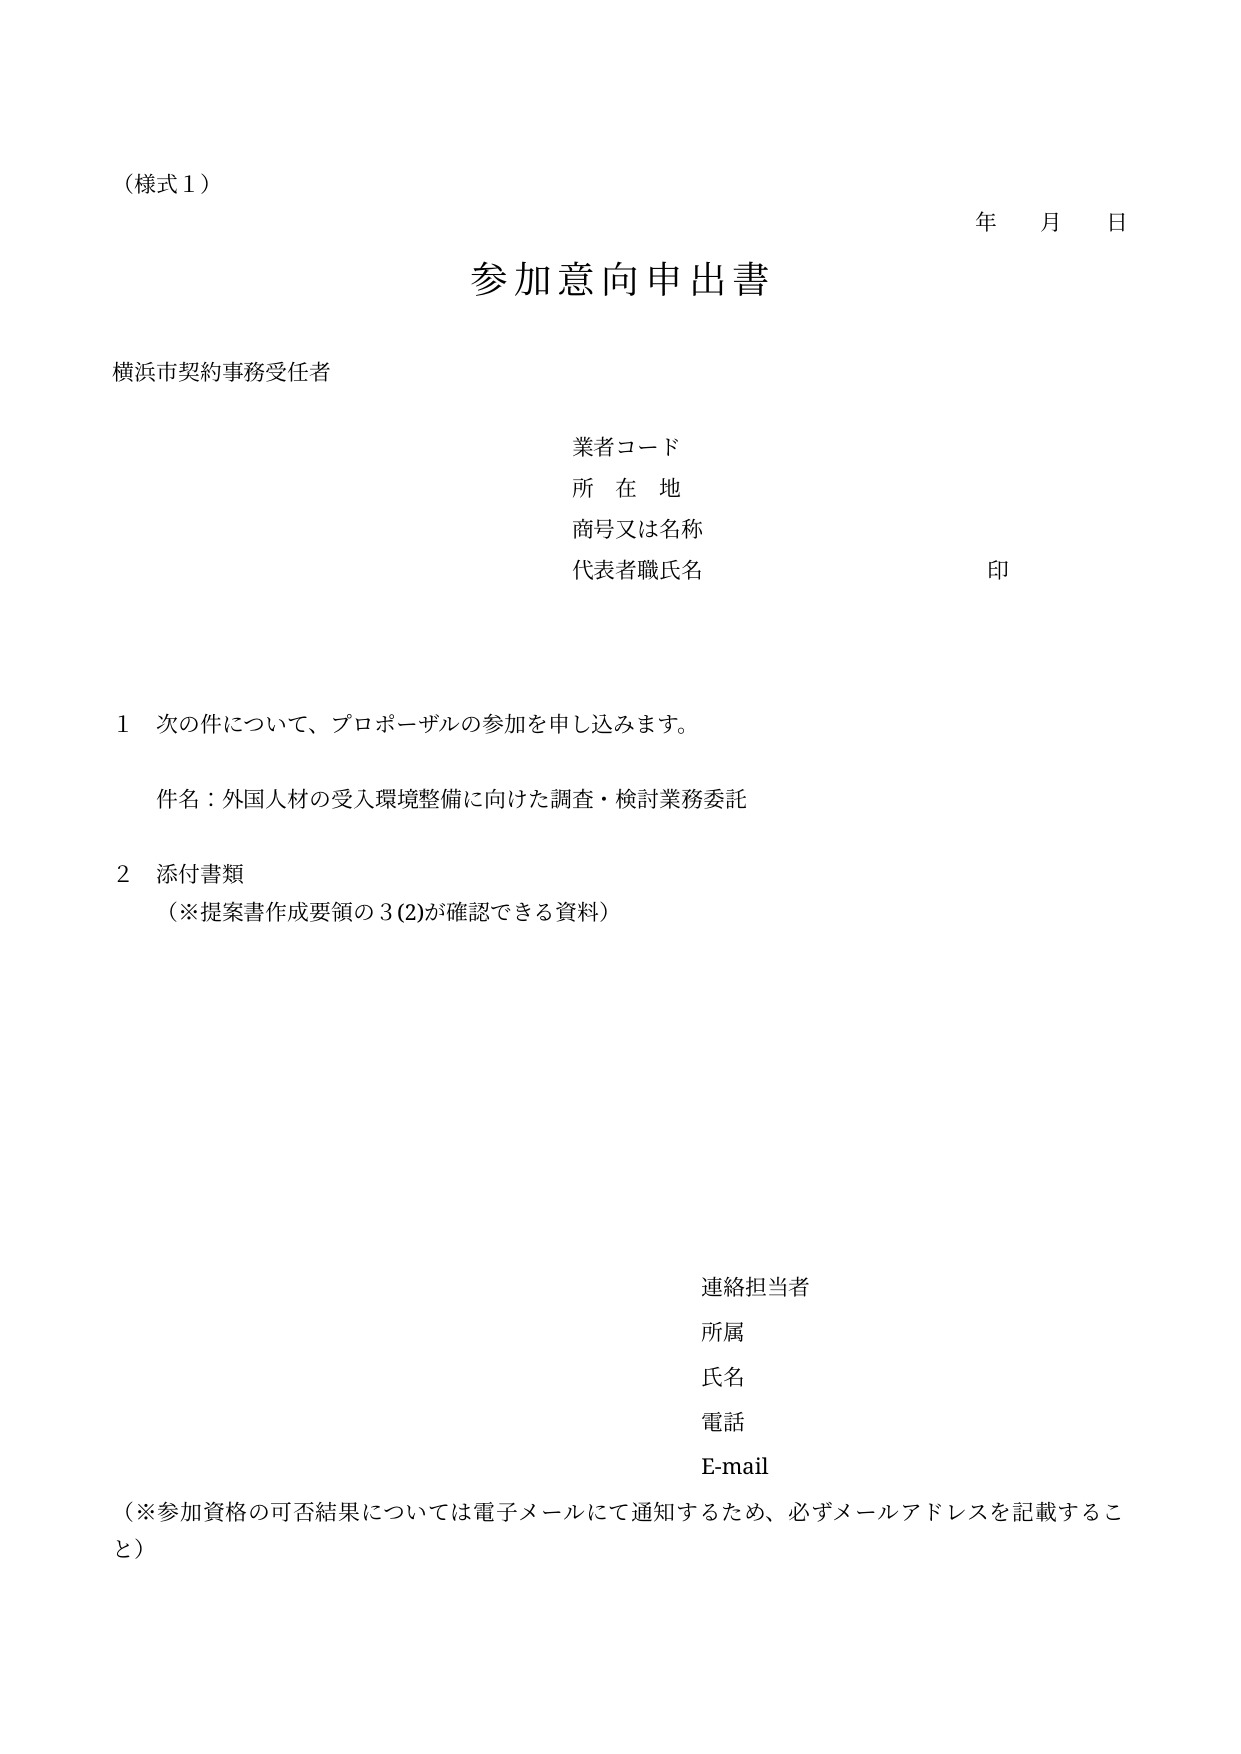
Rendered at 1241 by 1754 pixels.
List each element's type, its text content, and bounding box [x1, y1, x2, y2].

text E-mail [701, 1447, 1128, 1484]
text （※参加資格の可否結果については電子メールにて通知するため、必ずメールアドレスを記載すること） [112, 1492, 1128, 1567]
text 所属 [701, 1312, 1128, 1349]
text （※提案書作成要領の３(2)が確認できる資料） [112, 892, 1128, 929]
text （様式１） [112, 164, 1128, 202]
text １ 次の件について、プロポーザルの参加を申し込みます。 [112, 704, 1128, 742]
text 電話 [701, 1402, 1128, 1439]
text 年 月 日 [112, 202, 1128, 239]
text 業者コード [572, 427, 1128, 464]
text 参加意向申出書 [112, 239, 1128, 314]
text 氏名 [701, 1357, 1128, 1394]
text 商号又は名称 [572, 509, 1128, 547]
text 代表者職氏名 印 [572, 551, 1128, 588]
text 連絡担当者 [701, 1267, 1128, 1304]
text 所 在 地 [572, 468, 1128, 506]
text 件名：外国人材の受入環境整備に向けた調査・検討業務委託 [112, 779, 1128, 817]
text ２ 添付書類 [112, 854, 1128, 892]
text 横浜市契約事務受任者 [112, 352, 1128, 389]
